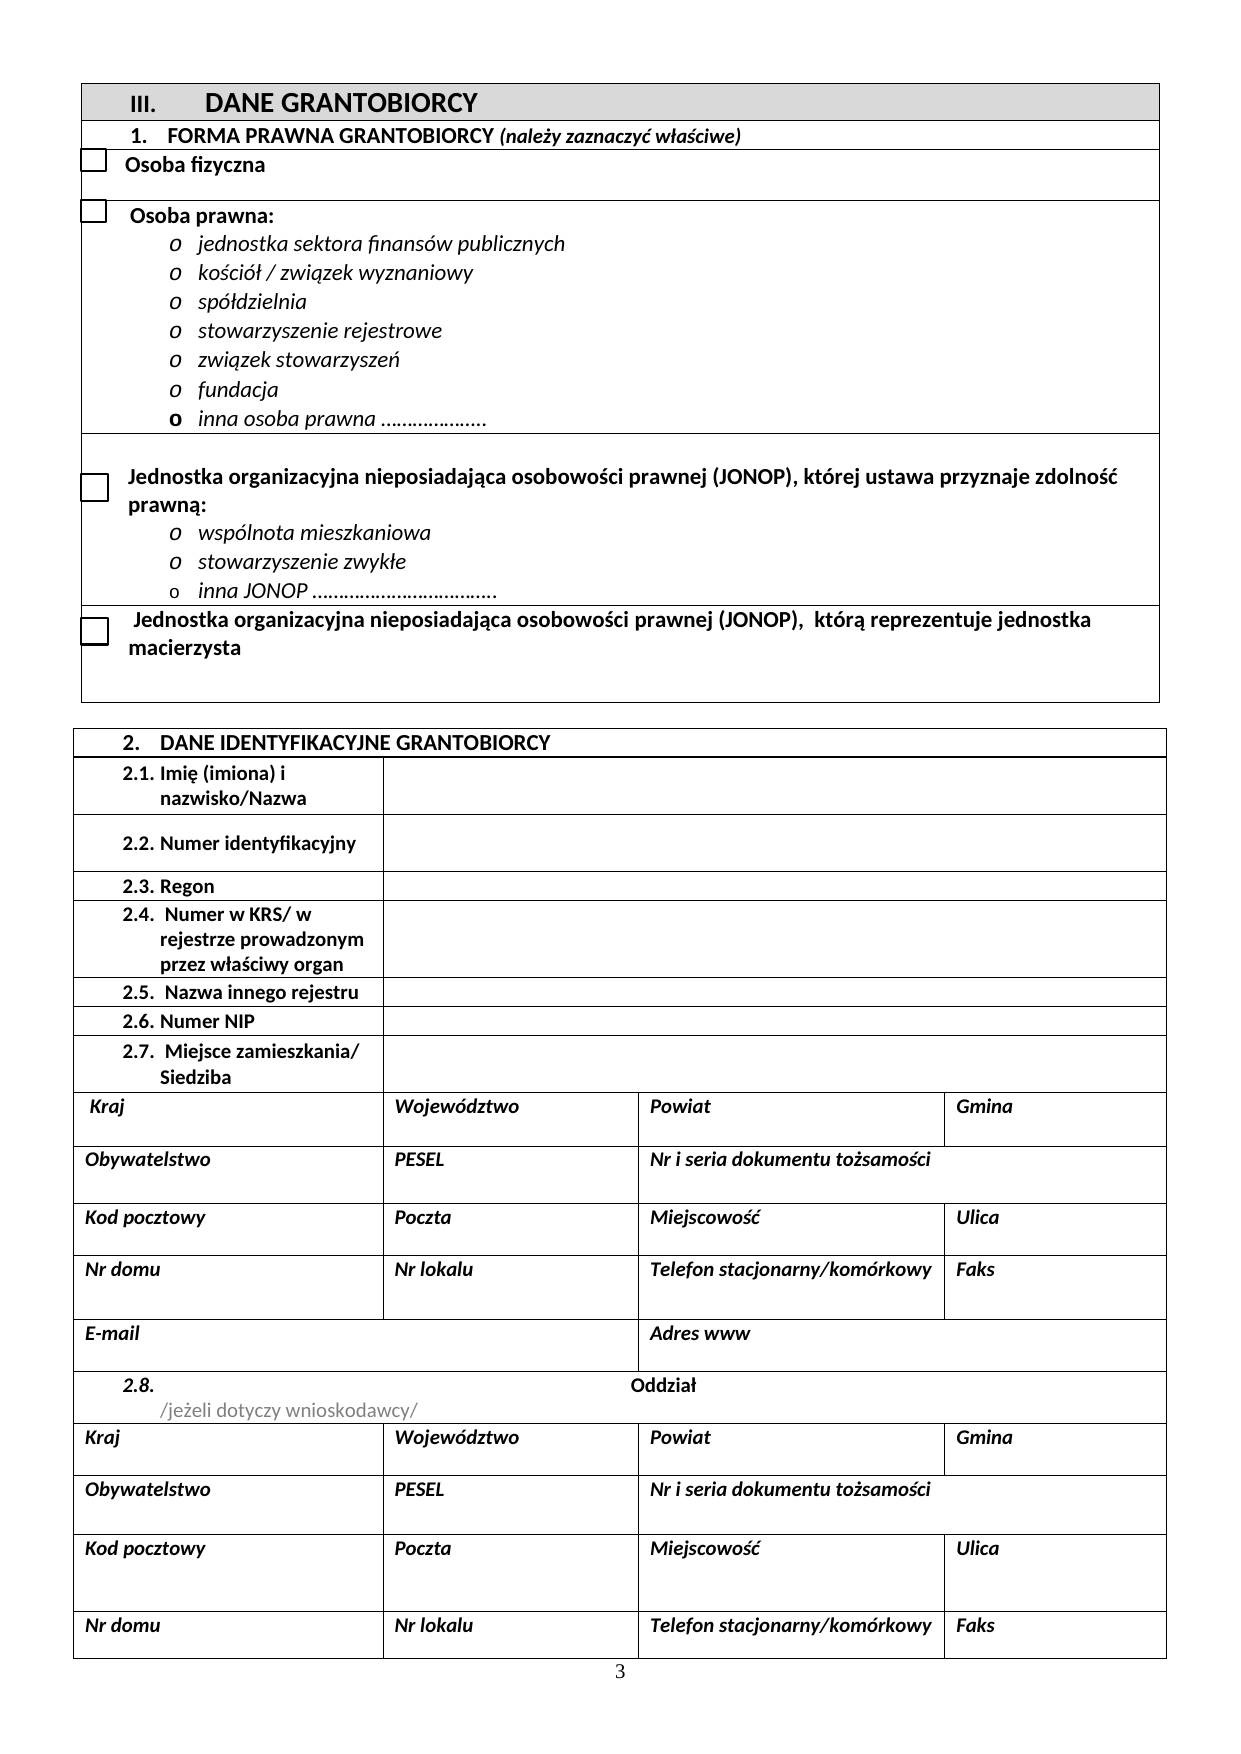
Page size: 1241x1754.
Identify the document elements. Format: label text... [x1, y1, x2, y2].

table_cell Numer w KRS/ w rejestrze prowadzonym przez właściwy organ [74, 901, 383, 977]
table_cell Kraj [74, 1424, 383, 1475]
table_cell [384, 1007, 1166, 1035]
table_cell Miejscowość [639, 1535, 944, 1611]
table_cell Gmina [945, 1424, 1166, 1475]
table_cell Kraj [74, 1093, 383, 1146]
table_cell Województwo [384, 1424, 638, 1475]
table_header DANE GRANTOBIORCY [82, 84, 1159, 120]
table_cell Ulica [945, 1535, 1166, 1611]
table_cell Nazwa innego rejestru [74, 978, 383, 1006]
table_cell Kod pocztowy [74, 1204, 383, 1255]
table_cell [384, 872, 1166, 900]
table_cell [384, 815, 1166, 871]
table_cell Faks [945, 1256, 1166, 1319]
table_cell Telefon stacjonarny/komórkowy [639, 1256, 944, 1319]
table_cell FORMA PRAWNA GRANTOBIORCY (należy zaznaczyć właściwe) [82, 121, 1159, 149]
table_cell E-mail [74, 1320, 638, 1371]
table_cell [384, 901, 1166, 977]
table_cell Nr lokalu [384, 1256, 638, 1319]
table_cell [639, 1612, 944, 1658]
table_cell Adres www [639, 1320, 1166, 1371]
table_cell Obywatelstwo [74, 1147, 383, 1203]
table_cell Faks [945, 1612, 1166, 1658]
table_cell Miejscowość [639, 1204, 944, 1255]
table_cell Poczta [384, 1204, 638, 1255]
table_cell Oddział /jeżeli dotyczy wnioskodawcy/ [74, 1372, 1166, 1423]
table_cell PESEL [384, 1147, 638, 1203]
table_cell Numer identyfikacyjny [74, 815, 383, 871]
table_cell Nr i seria dokumentu tożsamości [639, 1476, 1166, 1534]
table_cell Osoba prawna: jednostka sektora finansów publicznych kościół / związek wyznaniowy spółdzielnia stowarzyszenie rejestrowe związek stowarzyszeń fundacja inna osoba prawna ……………….. [82, 201, 1159, 433]
table_cell [384, 1036, 1166, 1092]
table_cell Obywatelstwo [74, 1476, 383, 1534]
table_cell Jednostka organizacyjna nieposiadająca osobowości prawnej (JONOP), którą reprezentuje jednostka macierzysta [82, 606, 1159, 702]
table_cell Województwo [384, 1093, 638, 1146]
table_cell Poczta [384, 1535, 638, 1611]
table_cell Osoba fizyczna [82, 150, 1159, 200]
table_cell PESEL [384, 1476, 638, 1534]
table_cell [384, 758, 1166, 813]
table_cell Gmina [945, 1093, 1166, 1146]
table_header DANE IDENTYFIKACYJNE GRANTOBIORCY [74, 729, 1166, 756]
table_cell Miejsce zamieszkania/ Siedziba [74, 1036, 383, 1092]
table_cell Powiat [639, 1424, 944, 1475]
table_cell Powiat [639, 1093, 944, 1146]
table_cell Imię (imiona) i nazwisko/Nazwa [74, 758, 383, 813]
table_cell Numer NIP [74, 1007, 383, 1035]
table_cell Nr domu [74, 1256, 383, 1319]
table_cell [384, 978, 1166, 1006]
table_cell Regon [74, 872, 383, 900]
table_cell Jednostka organizacyjna nieposiadająca osobowości prawnej (JONOP), której ustawa przyznaje zdolność prawną: wspólnota mieszkaniowa stowarzyszenie zwykłe inna JONOP …………………………….. [82, 434, 1159, 604]
table_cell Kod pocztowy [74, 1535, 383, 1611]
table_cell Nr domu [74, 1612, 383, 1658]
table_cell Ulica [945, 1204, 1166, 1255]
table_cell Nr lokalu [384, 1612, 638, 1658]
table_cell Nr i seria dokumentu tożsamości [639, 1147, 1166, 1203]
